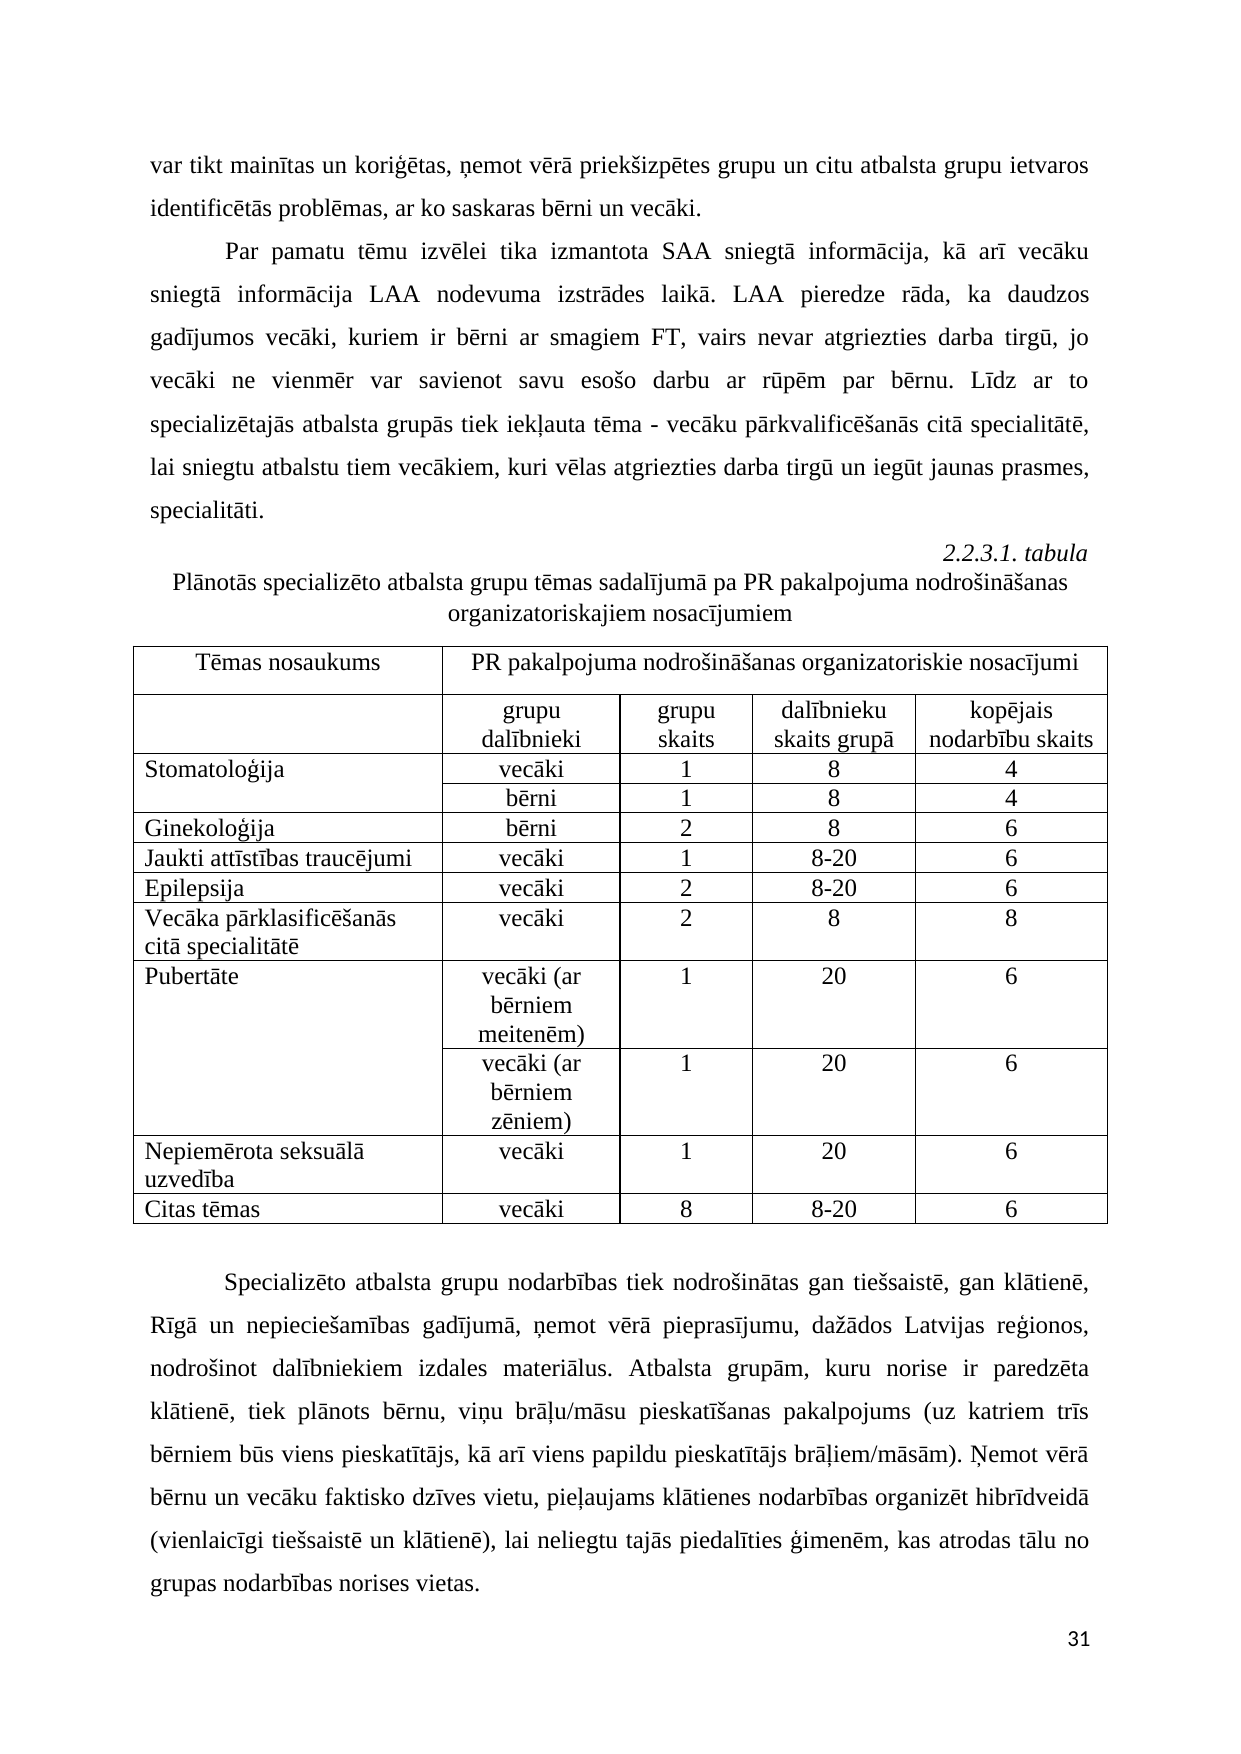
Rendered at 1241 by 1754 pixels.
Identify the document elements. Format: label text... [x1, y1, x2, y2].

table_cell 6 [916, 1049, 1107, 1135]
table_cell 1 [621, 1136, 752, 1193]
table_cell 2 [621, 873, 752, 902]
table_cell bērni [443, 784, 619, 812]
table_cell kopējais nodarbību skaits [916, 695, 1107, 753]
table_cell 20 [753, 961, 915, 1047]
table_cell Stomatoloģija [134, 754, 442, 812]
table_cell Ginekoloģija [134, 813, 442, 842]
table_cell 8 [621, 1194, 752, 1223]
table_cell 1 [621, 784, 752, 812]
table_cell bērni [443, 813, 619, 842]
table_cell 8-20 [753, 843, 915, 872]
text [150, 150, 1090, 222]
table_cell vecāki [443, 903, 619, 960]
table_cell 6 [916, 1136, 1107, 1193]
table_cell [134, 695, 442, 753]
text Specializēto atbalsta grupu nodarbības tiek nodrošinātas gan tiešsaistē, gan klātienē, Rīgā un nepieciešamības gadījumā, ņemot vērā pieprasījumu, dažādos Latvijas reģionos, nodrošinot dalībniekiem izdales materiālus. Atbalsta grupām, kuru norise ir paredzēta klātienē, tiek plānots bērnu, viņu brāļu/māsu pieskatīšanas pakalpojums (uz katriem trīs bērniem būs viens pieskatītājs, kā arī viens papildu pieskatītājs brāļiem/māsām). Ņemot vērā bērnu un vecāku faktisko dzīves vietu, pieļaujams klātienes nodarbības organizēt hibrīdveidā (vienlaicīgi tiešsaistē un klātienē), lai neliegtu tajās piedalīties ģimenēm, kas atrodas tālu no grupas nodarbības norises vietas. [150, 1267, 1090, 1597]
text Par pamatu tēmu izvēlei tika izmantota SAA sniegtā informācija, kā arī vecāku sniegtā informācija LAA nodevuma izstrādes laikā. LAA pieredze rāda, ka daudzos gadījumos vecāki, kuriem ir bērni ar smagiem FT, vairs nevar atgriezties darba tirgū, jo vecāki ne vienmēr var savienot savu esošo darbu ar rūpēm par bērnu. Līdz ar to specializētajās atbalsta grupās tiek iekļauta tēma - vecāku pārkvalificēšanās citā specialitātē, lai sniegtu atbalstu tiem vecākiem, kuri vēlas atgriezties darba tirgū un iegūt jaunas prasmes, specialitāti. [150, 236, 1090, 524]
table_cell 1 [621, 1049, 752, 1135]
table_cell Epilepsija [134, 873, 442, 902]
text Plānotās specializēto atbalsta grupu tēmas sadalījumā pa PR pakalpojuma nodrošināšanas organizatoriskajiem nosacījumiem [150, 567, 1090, 627]
table_cell vecāki [443, 1194, 619, 1223]
table_cell Pubertāte [134, 961, 442, 1135]
table_cell vecāki [443, 873, 619, 902]
table_cell 8 [753, 754, 915, 782]
table_cell 4 [916, 784, 1107, 812]
table_cell Nepiemērota seksuālā uzvedība [134, 1136, 442, 1193]
table_cell 8 [753, 813, 915, 842]
table_cell grupu skaits [621, 695, 752, 753]
table_cell vecāki (ar bērniem meitenēm) [443, 961, 619, 1047]
table_cell vecāki (ar bērniem zēniem) [443, 1049, 619, 1135]
table_cell 4 [916, 754, 1107, 782]
table_header PR pakalpojuma nodrošināšanas organizatoriskie nosacījumi [443, 647, 1107, 694]
table_cell vecāki [443, 1136, 619, 1193]
table_cell vecāki [443, 843, 619, 872]
table_cell 6 [916, 813, 1107, 842]
table_cell dalībnieku skaits grupā [753, 695, 915, 753]
table_cell 8-20 [753, 1194, 915, 1223]
table_cell 8 [753, 784, 915, 812]
table_cell 1 [621, 843, 752, 872]
table_cell 6 [916, 961, 1107, 1047]
table_cell grupu dalībnieki [443, 695, 619, 753]
table_cell 8 [753, 903, 915, 960]
table_cell 6 [916, 843, 1107, 872]
table_cell 20 [753, 1136, 915, 1193]
table_cell 6 [916, 1194, 1107, 1223]
table_cell 20 [753, 1049, 915, 1135]
table_cell vecāki [443, 754, 619, 782]
table_cell 1 [621, 961, 752, 1047]
table_cell Vecāka pārklasificēšanās citā specialitātē [134, 903, 442, 960]
table_cell 1 [621, 754, 752, 782]
table_cell 8-20 [753, 873, 915, 902]
table_cell 8 [916, 903, 1107, 960]
table_cell 2 [621, 903, 752, 960]
table_cell 6 [916, 873, 1107, 902]
table_header Tēmas nosaukums [134, 647, 442, 694]
text 2.2.3.1. tabula [150, 538, 1090, 567]
table_cell Citas tēmas [134, 1194, 442, 1223]
table_cell 2 [621, 813, 752, 842]
table_cell Jaukti attīstības traucējumi [134, 843, 442, 872]
